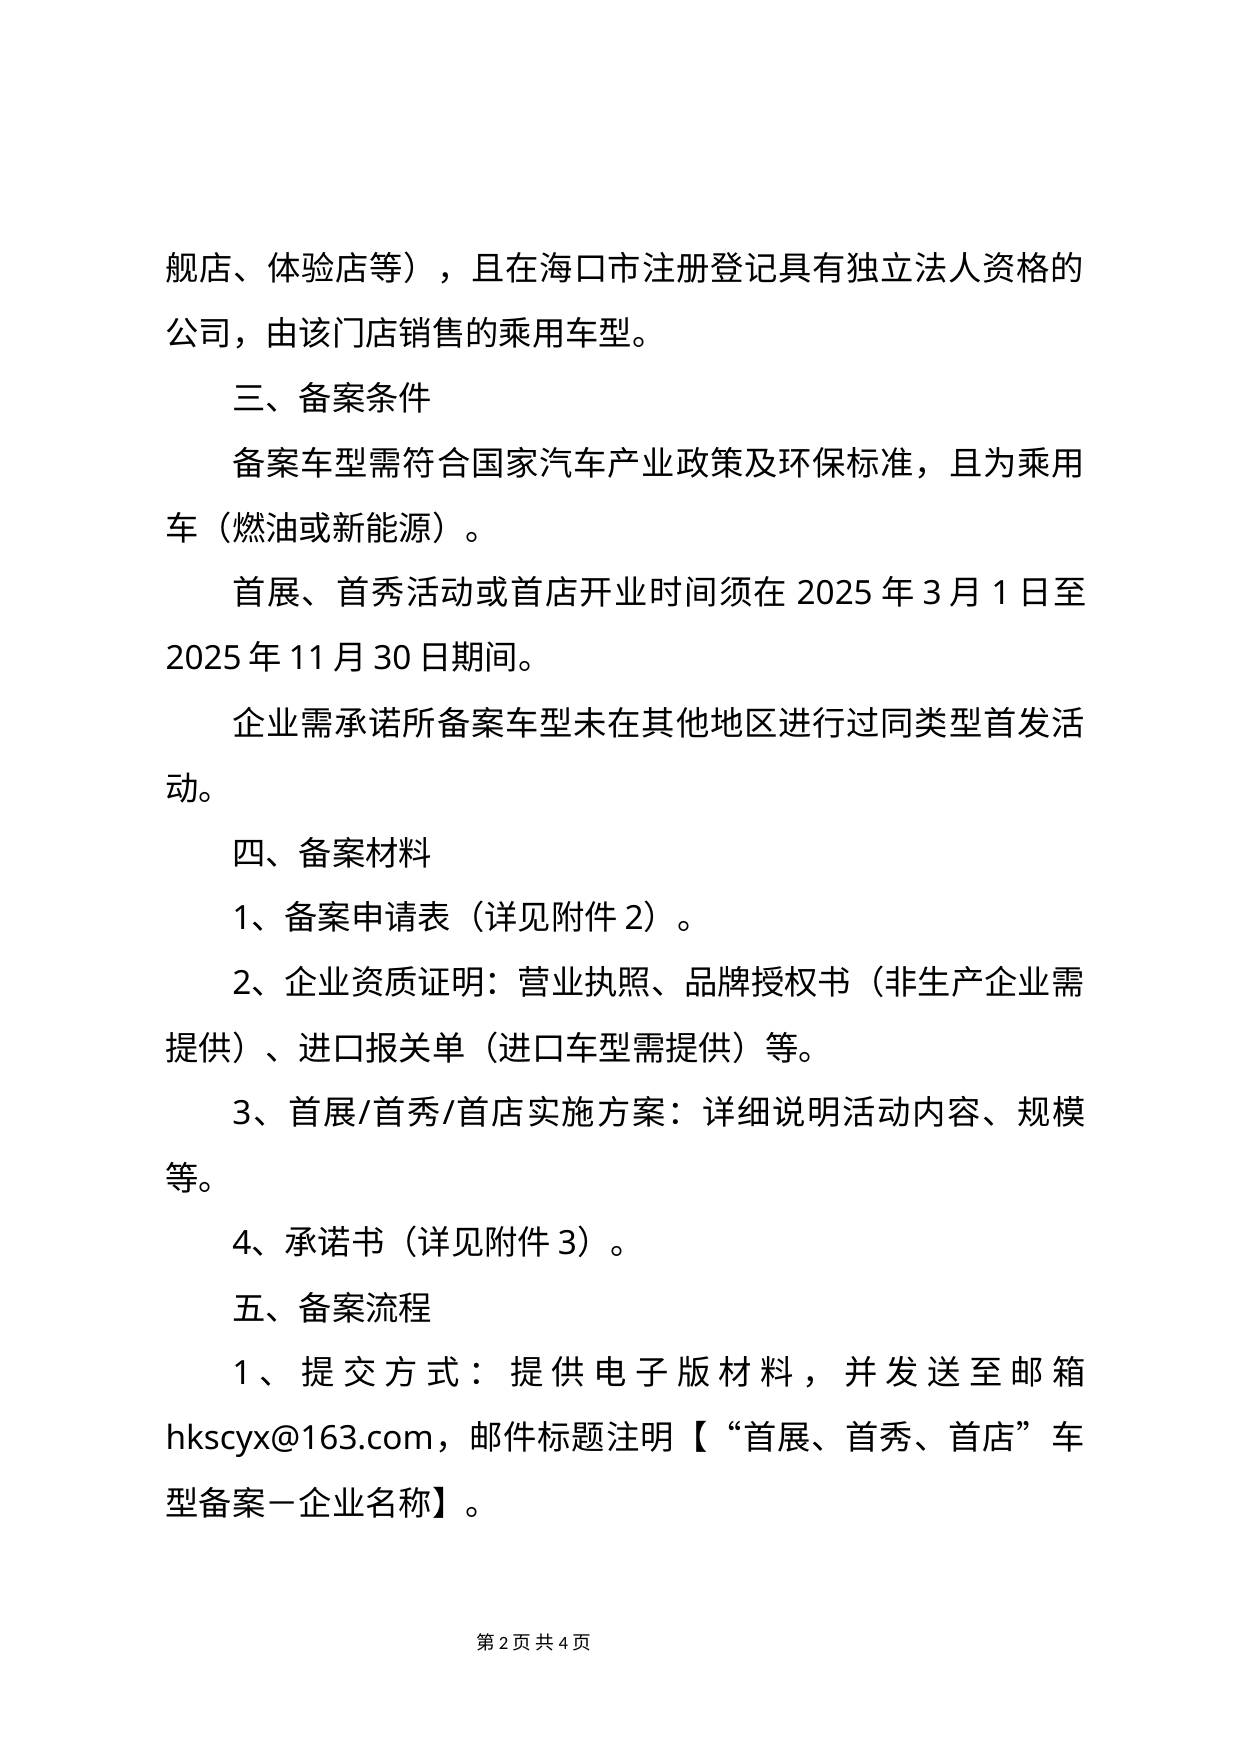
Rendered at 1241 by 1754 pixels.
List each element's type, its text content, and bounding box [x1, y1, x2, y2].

text 五、备案流程 [165, 1273, 1087, 1338]
text 1、备案申请表（详见附件2）。 [165, 883, 1087, 948]
text 三、备案条件 [165, 363, 1087, 428]
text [165, 233, 1087, 363]
text 3、首展/首秀/首店实施方案：详细说明活动内容、规模等。 [165, 1078, 1087, 1208]
text 4、承诺书（详见附件3）。 [165, 1208, 1087, 1273]
text 四、备案材料 [165, 818, 1087, 883]
text 备案车型需符合国家汽车产业政策及环保标准，且为乘用车（燃油或新能源）。 [165, 428, 1087, 558]
text 2、企业资质证明：营业执照、品牌授权书（非生产企业需提供）、进口报关单（进口车型需提供）等。 [165, 948, 1087, 1078]
text 首展、首秀活动或首店开业时间须在2025年3月1日至2025年11月30日期间。 [165, 558, 1087, 688]
text 1、提交方式：提供电子版材料，并发送至邮箱hkscyx@163.com，邮件标题注明【“首展、首秀、首店”车型备案－企业名称】。 [165, 1338, 1087, 1533]
text 企业需承诺所备案车型未在其他地区进行过同类型首发活动。 [165, 688, 1087, 818]
